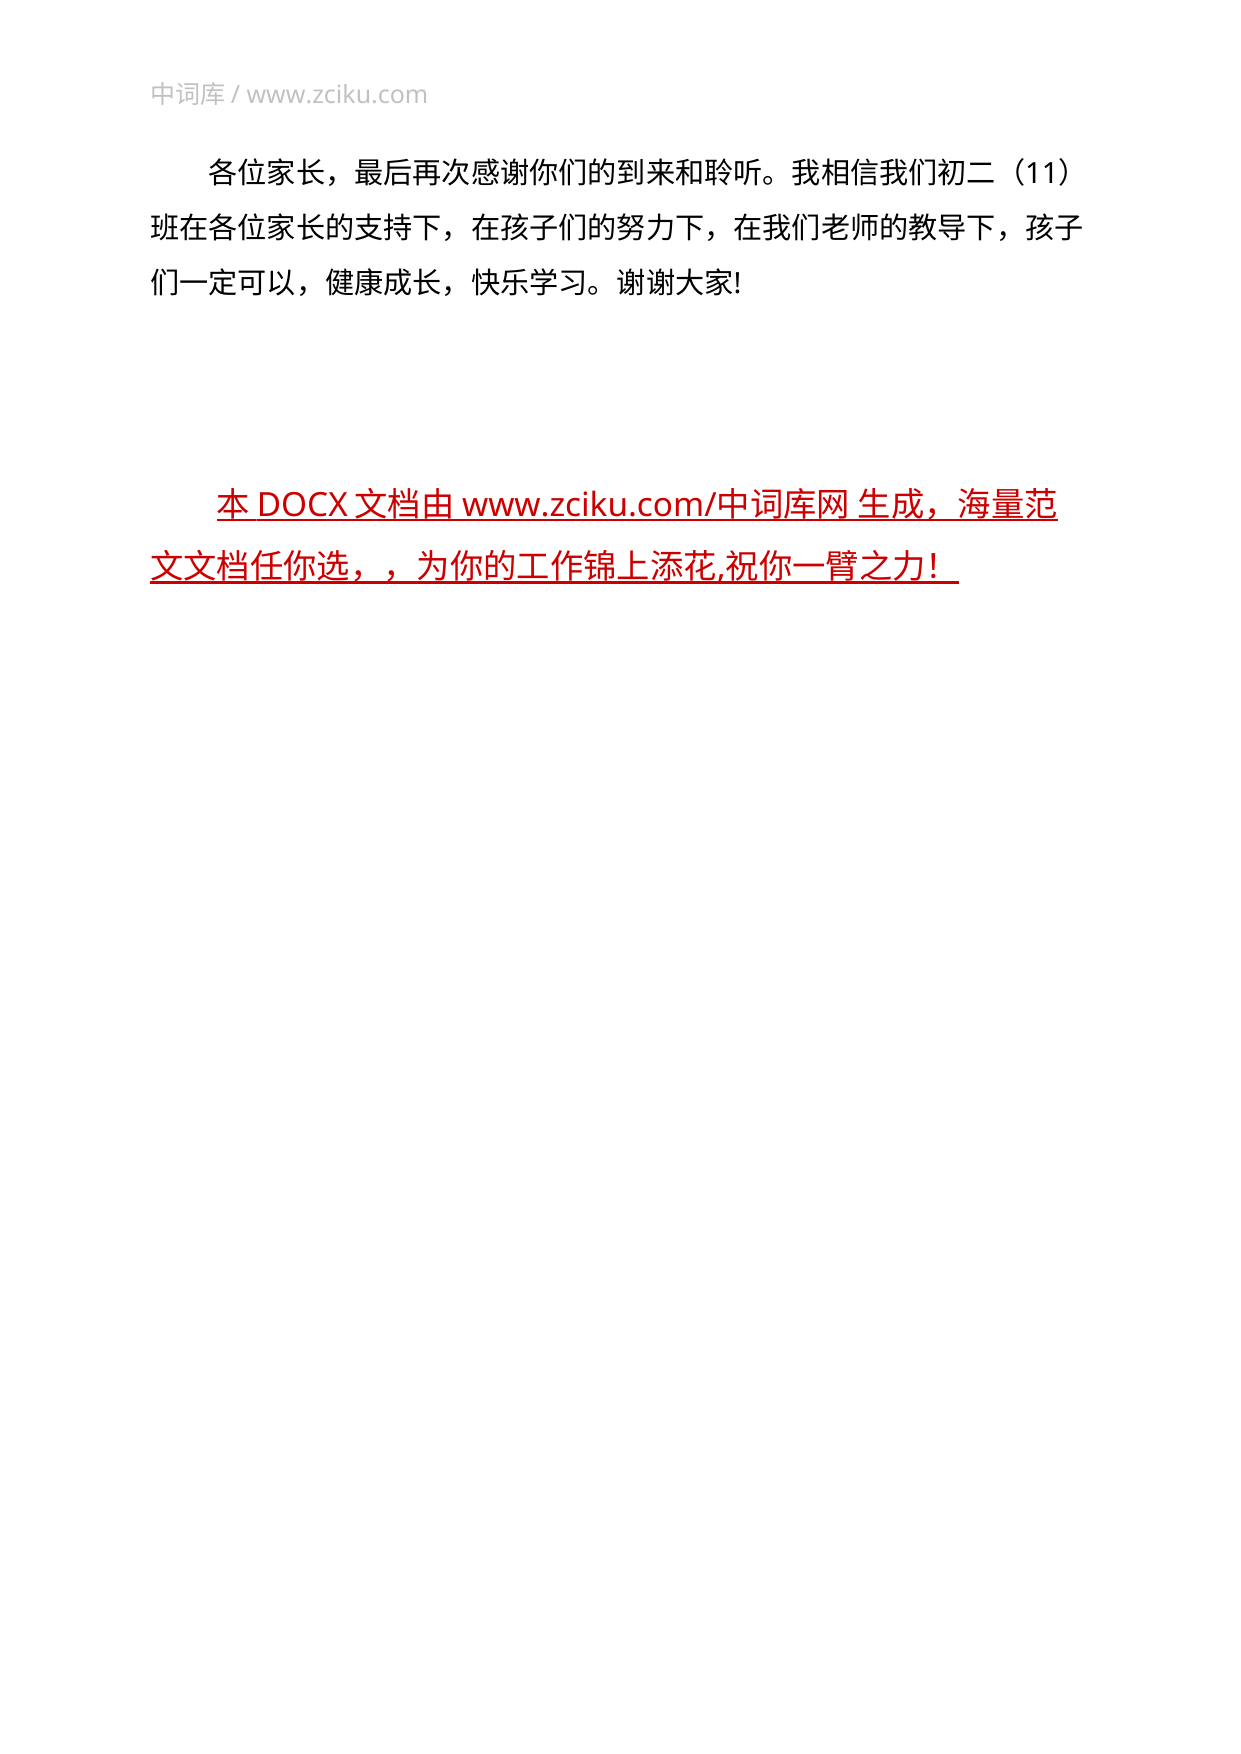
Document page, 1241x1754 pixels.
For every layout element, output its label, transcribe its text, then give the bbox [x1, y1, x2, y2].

text 本DOCX文档由 www.zciku.com/中词库网 生成，海量范文文档任你选，，为你的工作锦上添花,祝你一臂之力！ [150, 477, 1090, 588]
text 各位家长，最后再次感谢你们的到来和聆听。我相信我们初二（11）班在各位家长的支持下，在孩子们的努力下，在我们老师的教导下，孩子们一定可以，健康成长，快乐学习。谢谢大家! [150, 150, 1090, 302]
